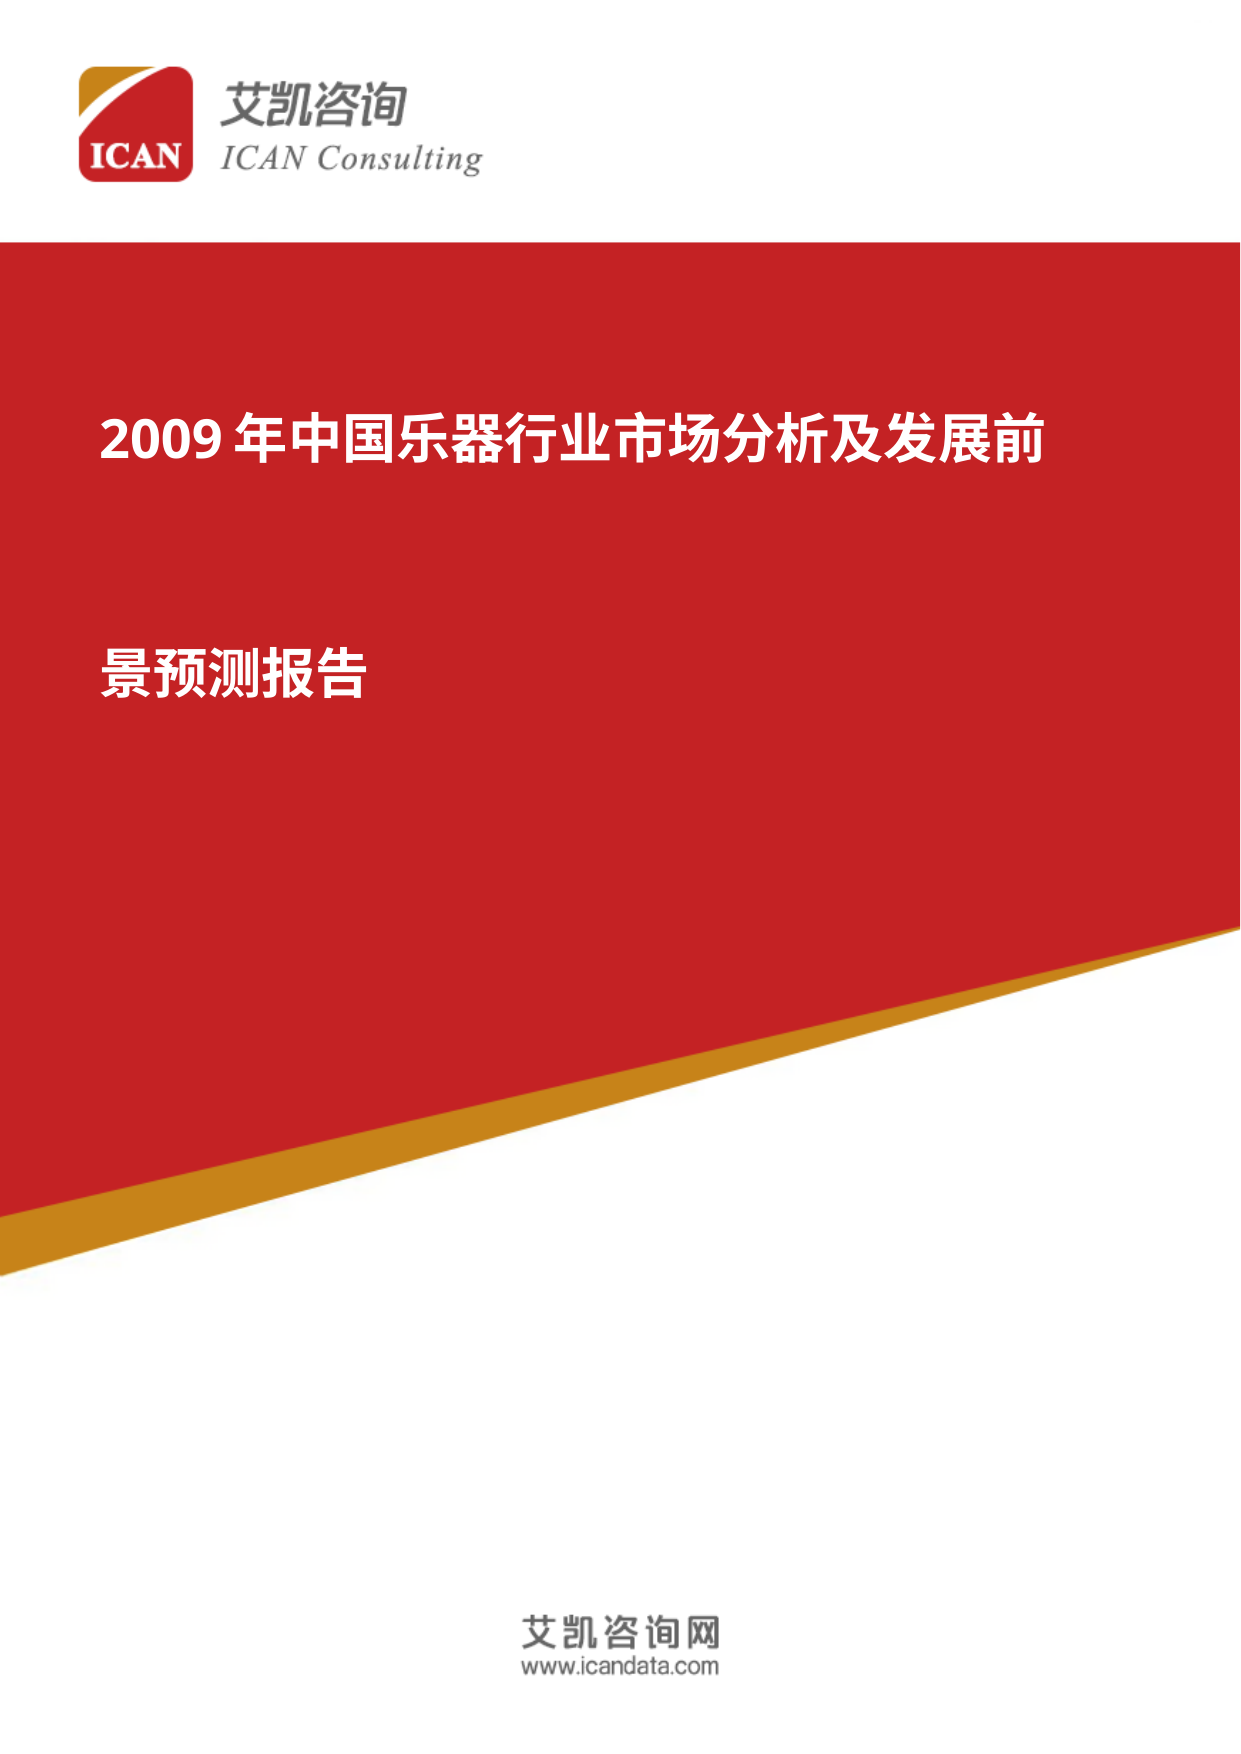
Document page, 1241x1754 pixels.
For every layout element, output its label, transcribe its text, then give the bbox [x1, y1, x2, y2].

subtitle 2009年中国乐器行业市场分析及发展前景预测报告 [99, 386, 1053, 718]
picture [0, 5, 1241, 1754]
